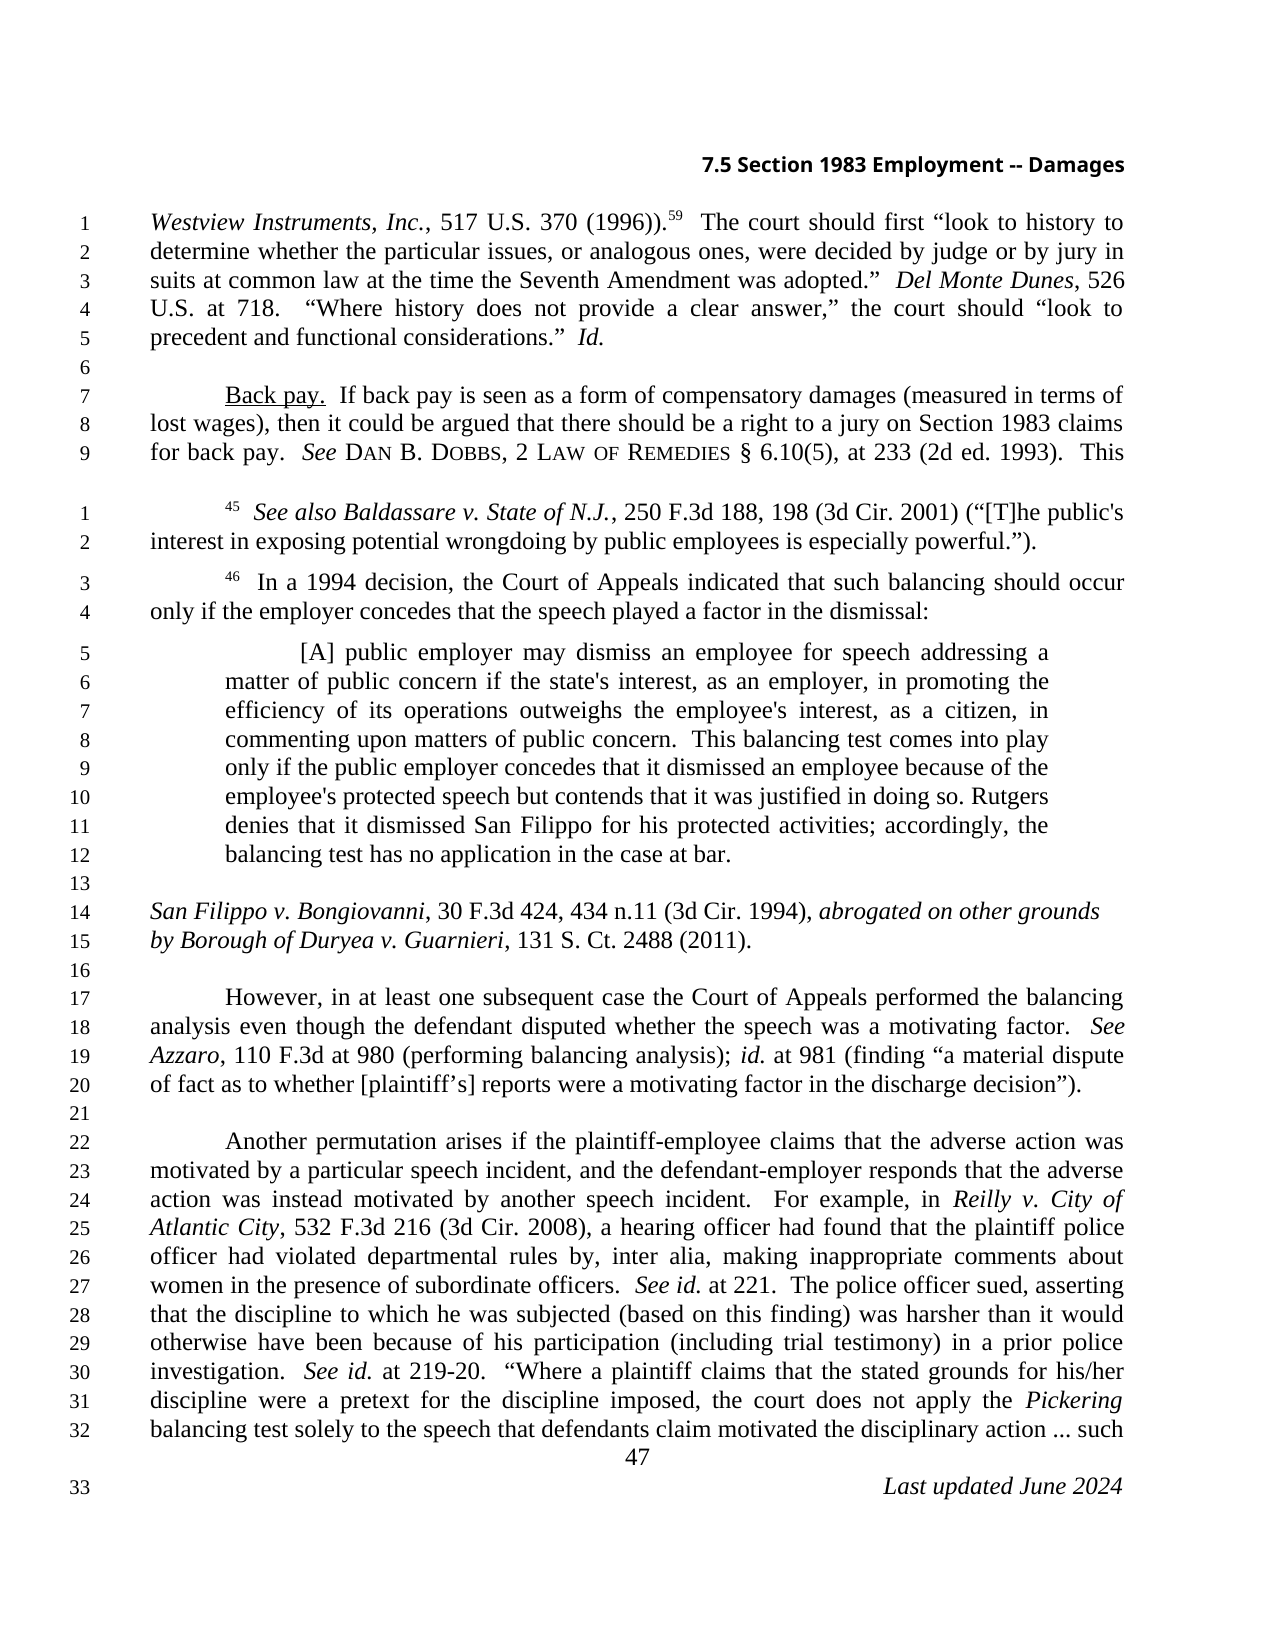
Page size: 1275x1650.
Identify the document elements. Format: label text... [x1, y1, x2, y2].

text Once a court determines that a Section 1983 suit seeks legal relief—thus triggering the right to a jury—the court must next ascertain “whether the particular issues” in question are “proper for determination by the jury.” Del Monte Dunes, 526 U.S. at 718 (citing Markman v. Westview Instruments, Inc., 517 U.S. 370 (1996)). The court should first “look to history to determine whether the particular issues, or analogous ones, were decided by judge or by jury in suits at common law at the time the Seventh Amendment was adopted.” Del Monte Dunes, 526 U.S. at 718. “Where history does not provide a clear answer,” the court should “look to precedent and functional considerations.” Id. [150, 207, 1125, 351]
text Back pay. If back pay is seen as a form of compensatory damages (measured in terms of lost wages), then it could be argued that there should be a right to a jury on Section 1983 claims for back pay. See Dan B. Dobbs, 2 Law of Remedies § 6.10(5), at 233 (2d ed. 1993). This view, however, is far from universally accepted, see id. at 231 (“The courts of appeal have taken at least five different positions about the right of jury trial in back pay claims under §§ 1981 and 1983.”), and the Third Circuit caselaw is inconclusive. [150, 380, 1125, 466]
